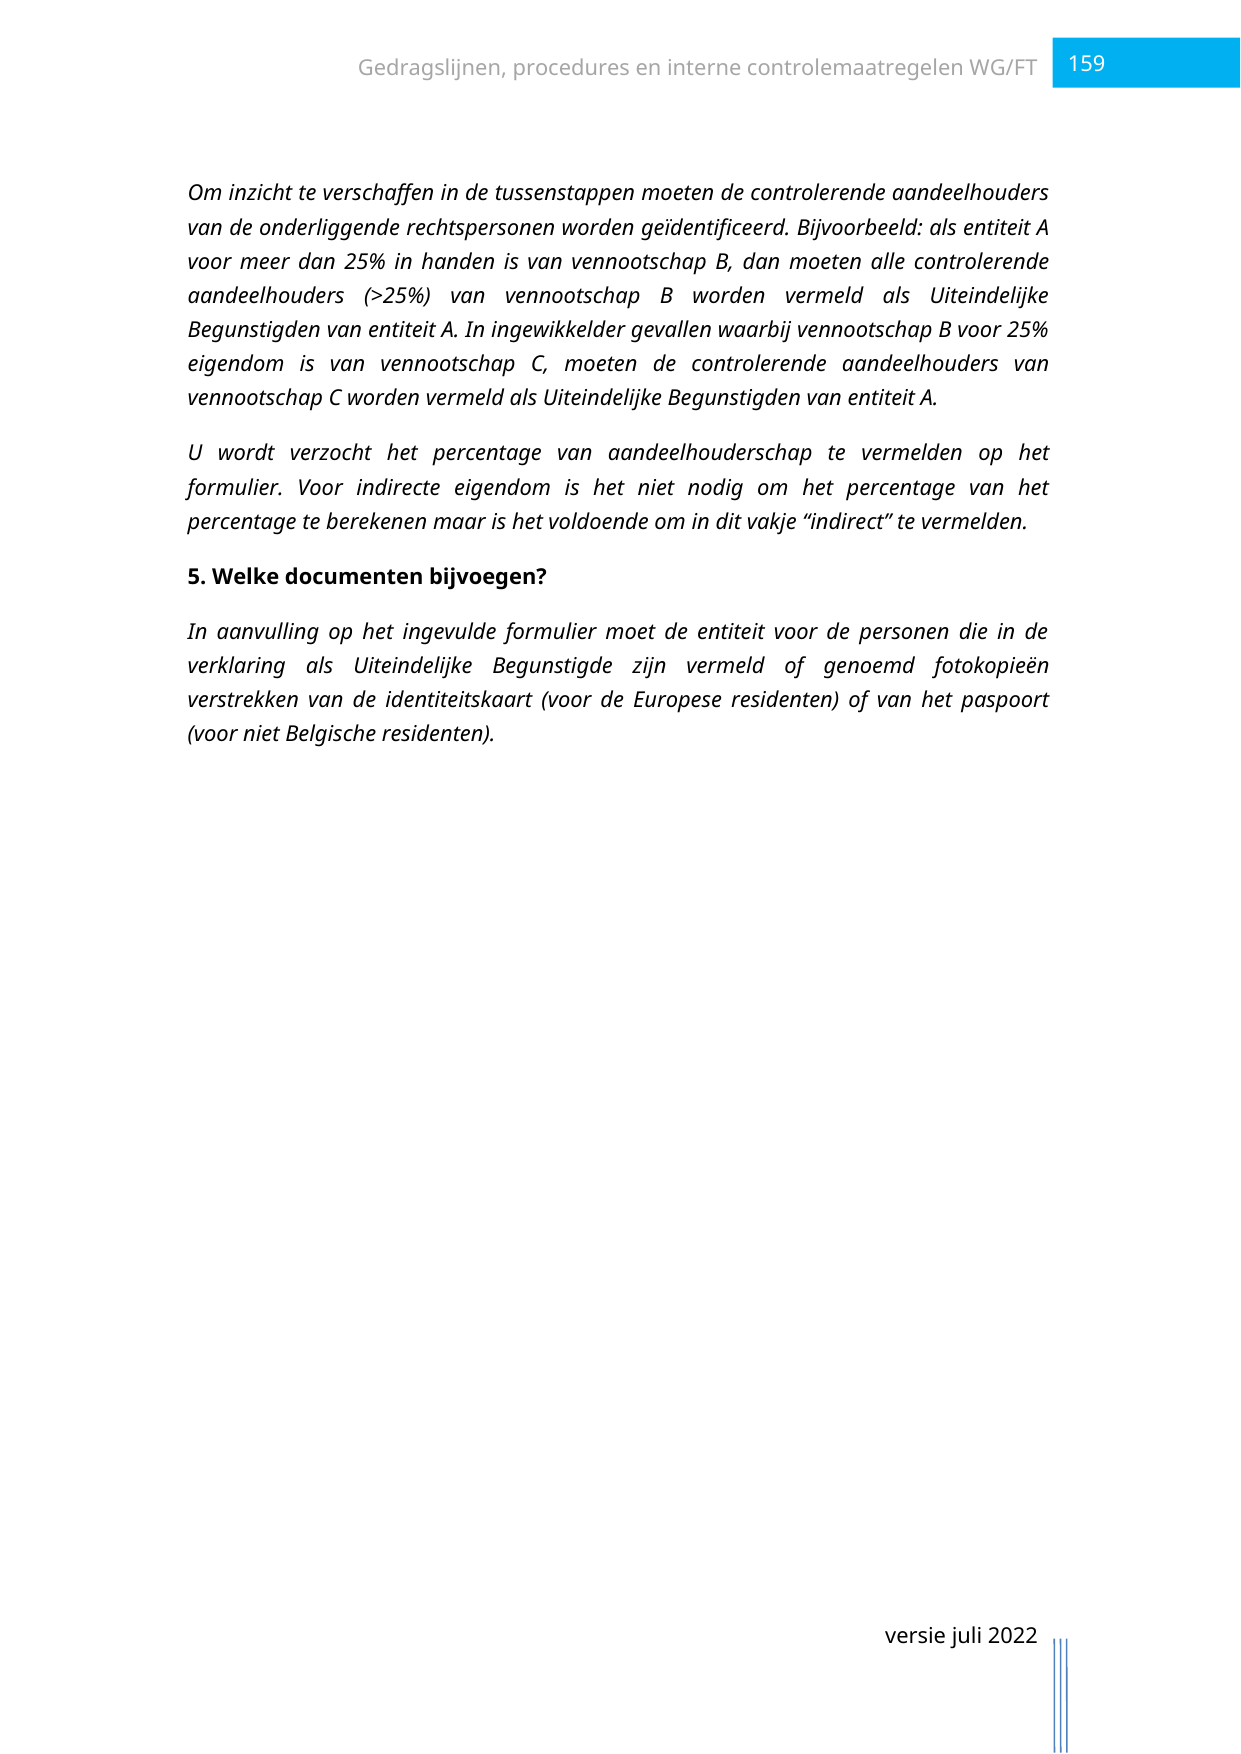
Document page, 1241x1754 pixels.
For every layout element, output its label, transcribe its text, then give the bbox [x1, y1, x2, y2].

text U wordt verzocht het percentage van aandeelhouderschap te vermelden op het formulier. Voor indirecte eigendom is het niet nodig om het percentage van het percentage te berekenen maar is het voldoende om in dit vakje “indirect” te vermelden. [187, 437, 1053, 535]
text In aanvulling op het ingevulde formulier moet de entiteit voor de personen die in de verklaring als Uiteindelijke Begunstigde zijn vermeld of genoemd fotokopieën verstrekken van de identiteitskaart (voor de Europese residenten) of van het paspoort (voor niet Belgische residenten). [187, 616, 1053, 748]
text 5. Welke documenten bijvoegen? [187, 561, 1053, 590]
text Om inzicht te verschaffen in de tussenstappen moeten de controlerende aandeelhouders van de onderliggende rechtspersonen worden geïdentificeerd. Bijvoorbeeld: als entiteit A voor meer dan 25% in handen is van vennootschap B, dan moeten alle controlerende aandeelhouders (>25%) van vennootschap B worden vermeld als Uiteindelijke Begunstigden van entiteit A. In ingewikkelder gevallen waarbij vennootschap B voor 25% eigendom is van vennootschap C, moeten de controlerende aandeelhouders van vennootschap C worden vermeld als Uiteindelijke Begunstigden van entiteit A. [187, 177, 1053, 412]
